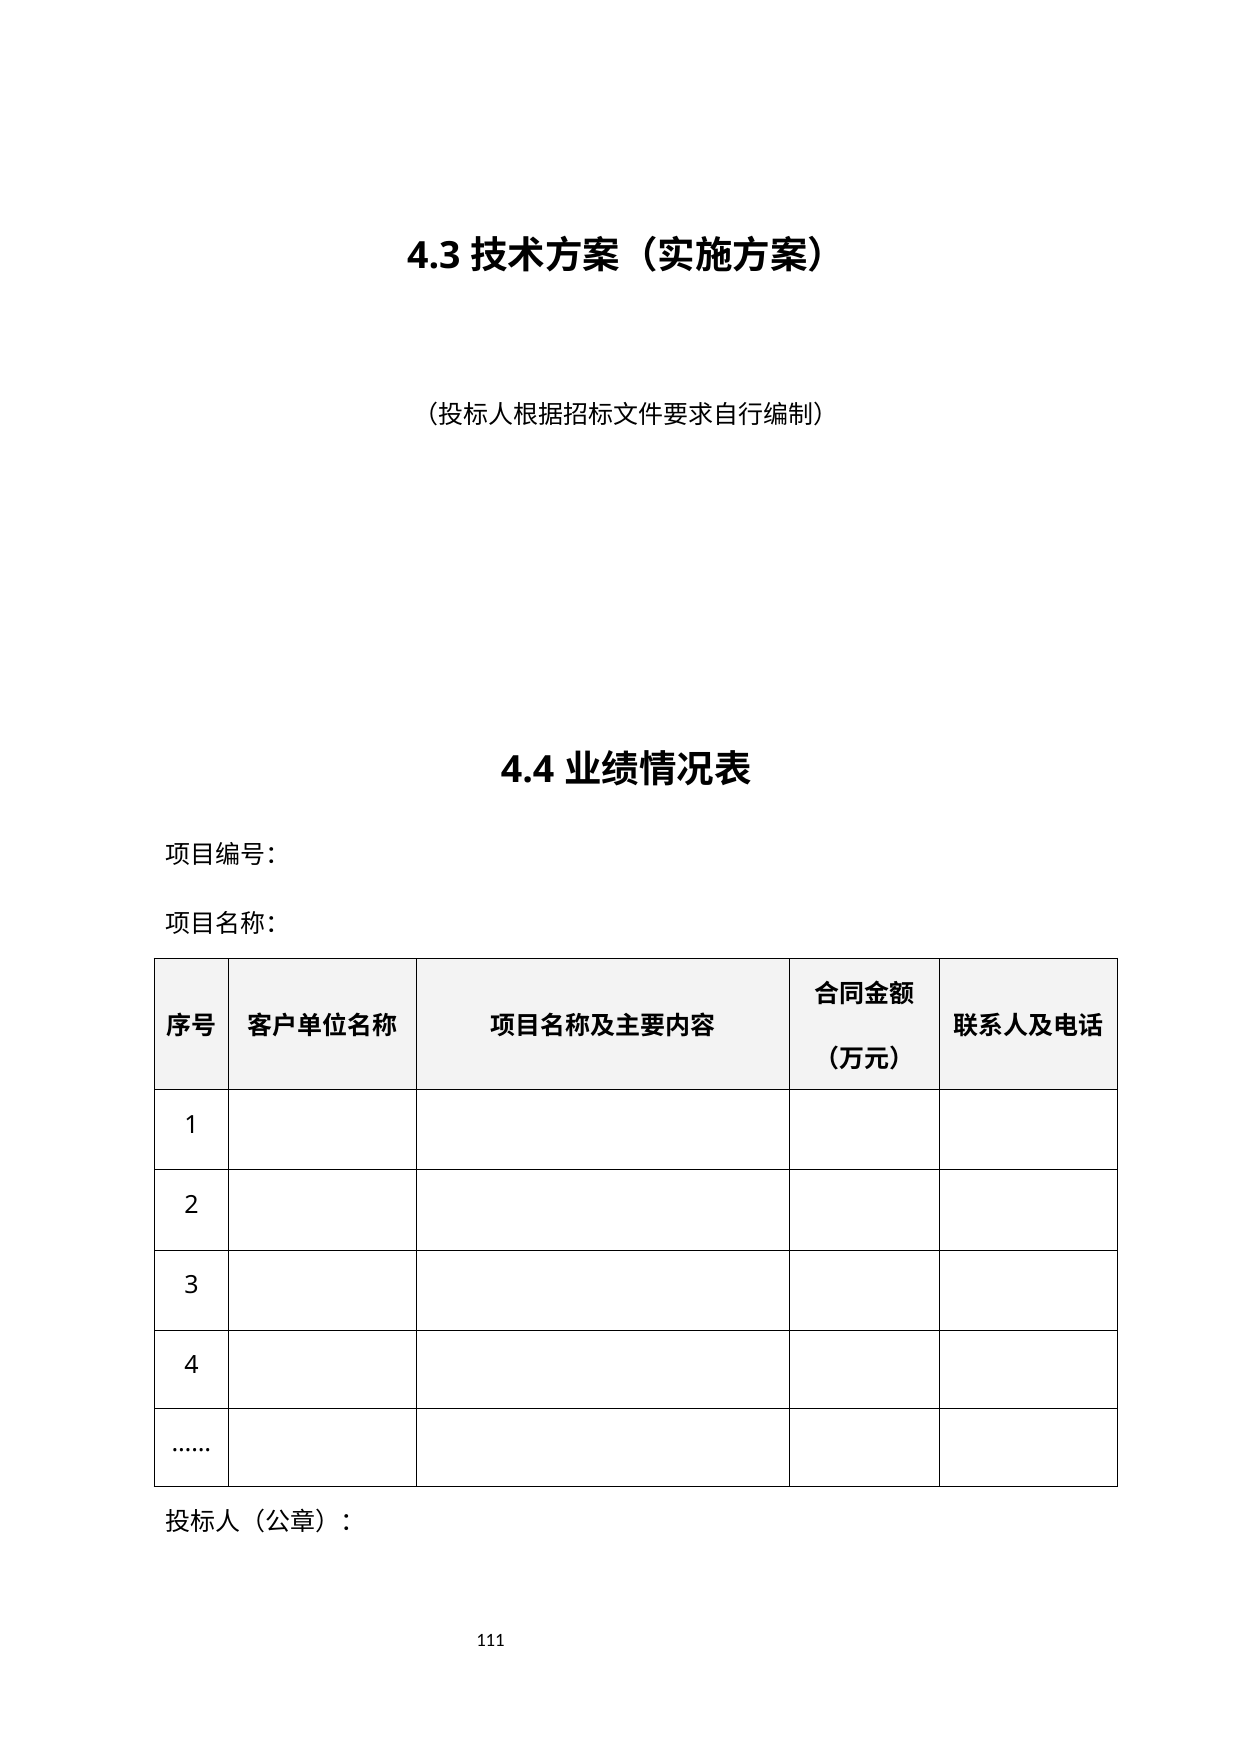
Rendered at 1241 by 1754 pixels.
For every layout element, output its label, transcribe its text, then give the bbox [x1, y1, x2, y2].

table_cell [229, 1170, 416, 1249]
table_cell [417, 1409, 789, 1486]
text 项目编号： [165, 820, 1087, 885]
table_cell [940, 1090, 1117, 1169]
table_cell [790, 1409, 939, 1486]
table_cell [229, 1090, 416, 1169]
table_header 项目名称及主要内容 [417, 959, 789, 1089]
table_cell 2 [155, 1170, 228, 1249]
text （投标人根据招标文件要求自行编制） [165, 381, 1087, 446]
table_cell [417, 1251, 789, 1330]
table_cell [940, 1251, 1117, 1330]
table_header 序号 [155, 959, 228, 1089]
text 4.4 业绩情况表 [165, 739, 1087, 793]
table_header 合同金额（万元） [790, 959, 939, 1089]
table_cell [940, 1331, 1117, 1408]
table_cell [790, 1170, 939, 1249]
table_cell [940, 1409, 1117, 1486]
table_cell …… [155, 1409, 228, 1486]
table_cell [790, 1251, 939, 1330]
table_cell [790, 1331, 939, 1408]
table_header 联系人及电话 [940, 959, 1117, 1089]
text 4.3 技术方案（实施方案） [165, 219, 1087, 284]
table_cell [417, 1331, 789, 1408]
table_header 客户单位名称 [229, 959, 416, 1089]
table_cell [229, 1331, 416, 1408]
table_cell [790, 1090, 939, 1169]
table_cell [940, 1170, 1117, 1249]
table_cell 1 [155, 1090, 228, 1169]
table_cell [417, 1170, 789, 1249]
table_cell 3 [155, 1251, 228, 1330]
text 投标人（公章）： [165, 1487, 1087, 1552]
table_cell 4 [155, 1331, 228, 1408]
table_cell [229, 1409, 416, 1486]
table_cell [229, 1251, 416, 1330]
table_cell [417, 1090, 789, 1169]
text 项目名称： [165, 903, 1087, 940]
